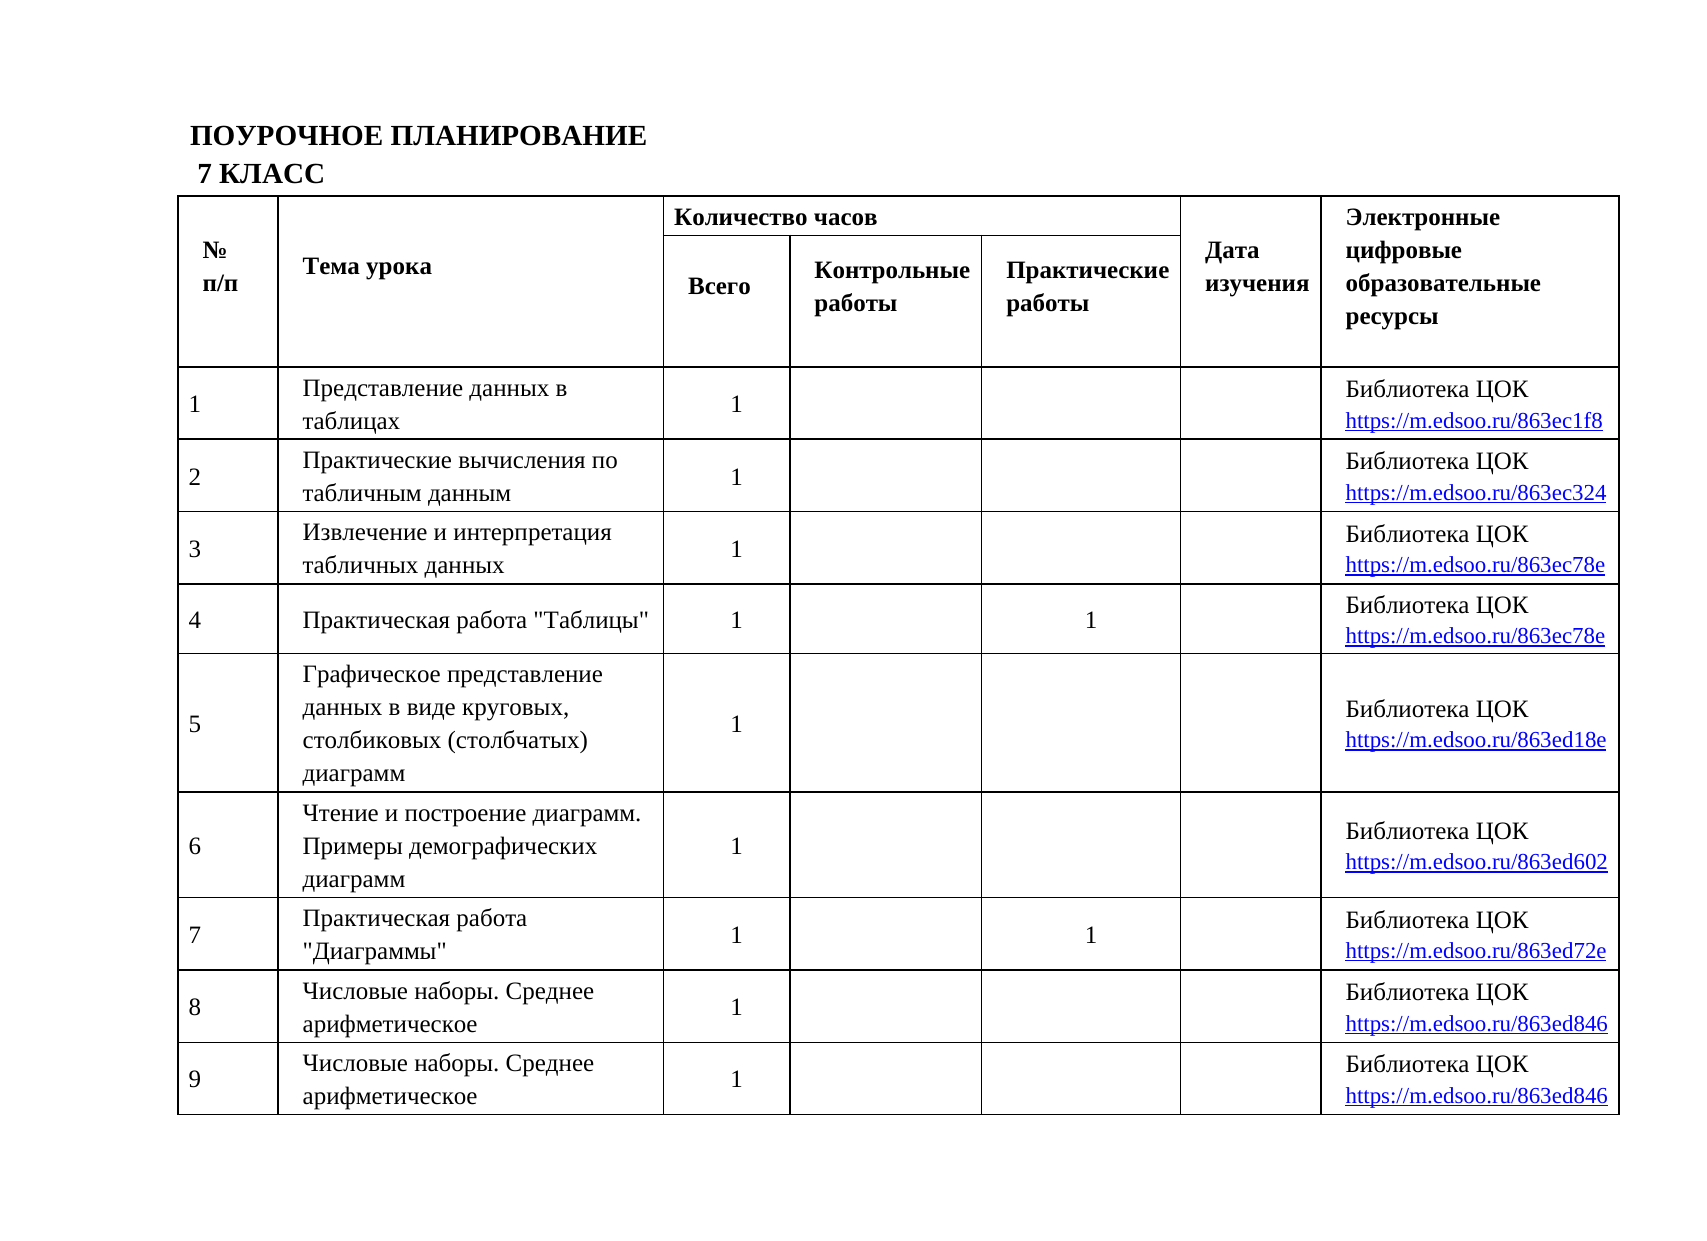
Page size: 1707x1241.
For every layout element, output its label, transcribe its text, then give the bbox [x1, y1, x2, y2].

table_cell 1 [664, 971, 789, 1041]
table_cell [791, 440, 981, 511]
text 7 КЛАСС [190, 157, 1618, 190]
table_cell Библиотека ЦОК https://m.edsoo.ru/863ec78e [1322, 512, 1618, 583]
table_cell 9 [179, 1043, 277, 1114]
table_header Электронные цифровые образовательные ресурсы [1322, 197, 1618, 366]
table_cell 5 [179, 654, 277, 791]
table_cell [791, 1043, 981, 1114]
table_cell Библиотека ЦОК https://m.edsoo.ru/863ed18e [1322, 654, 1618, 791]
table_cell 1 [664, 368, 789, 438]
table_cell [791, 898, 981, 969]
table_cell [791, 512, 981, 583]
table_cell Чтение и построение диаграмм. Примеры демографических диаграмм [279, 793, 663, 897]
table_cell [791, 654, 981, 791]
table_cell [982, 793, 1180, 897]
table_cell Практические работы [982, 236, 1180, 366]
table_cell [982, 654, 1180, 791]
table_cell Библиотека ЦОК https://m.edsoo.ru/863ec1f8 [1322, 368, 1618, 438]
table_cell Всего [664, 236, 789, 366]
table_cell Извлечение и интерпретация табличных данных [279, 512, 663, 583]
table_cell [1181, 440, 1320, 511]
table_cell 4 [179, 585, 277, 653]
table_cell 1 [664, 585, 789, 653]
table_cell Библиотека ЦОК https://m.edsoo.ru/863ed72e [1322, 898, 1618, 969]
table_header Дата изучения [1181, 197, 1320, 366]
table_cell [1181, 1043, 1320, 1114]
table_cell Числовые наборы. Среднее арифметическое [279, 1043, 663, 1114]
table_cell 1 [664, 793, 789, 897]
table_cell 1 [664, 440, 789, 511]
table_cell 1 [179, 368, 277, 438]
table_header Количество часов [664, 197, 1180, 234]
table_cell [982, 368, 1180, 438]
table_cell 1 [982, 898, 1180, 969]
table_cell [1181, 793, 1320, 897]
table_cell [982, 971, 1180, 1041]
table_cell Числовые наборы. Среднее арифметическое [279, 971, 663, 1041]
table_cell [1181, 898, 1320, 969]
table_cell Контрольные работы [791, 236, 981, 366]
table_cell 1 [982, 585, 1180, 653]
table_cell Библиотека ЦОК https://m.edsoo.ru/863ed602 [1322, 793, 1618, 897]
table_cell Библиотека ЦОК https://m.edsoo.ru/863ec324 [1322, 440, 1618, 511]
table_cell Графическое представление данных в виде круговых, столбиковых (столбчатых) диаграмм [279, 654, 663, 791]
table_cell 7 [179, 898, 277, 969]
table_cell Практическая работа "Диаграммы" [279, 898, 663, 969]
table_cell [1181, 654, 1320, 791]
table_cell [982, 512, 1180, 583]
text ПОУРОЧНОЕ ПЛАНИРОВАНИЕ [190, 118, 1618, 152]
table_cell Представление данных в таблицах [279, 368, 663, 438]
table_cell 1 [664, 512, 789, 583]
table_cell 1 [664, 1043, 789, 1114]
table_cell 1 [664, 898, 789, 969]
table_cell [791, 793, 981, 897]
table_cell [982, 440, 1180, 511]
table_cell [791, 368, 981, 438]
table_cell Библиотека ЦОК https://m.edsoo.ru/863ed846 [1322, 971, 1618, 1041]
table_cell [982, 1043, 1180, 1114]
table_header № п/п [179, 197, 277, 366]
table_cell 6 [179, 793, 277, 897]
table_cell 2 [179, 440, 277, 511]
table_cell Практическая работа "Таблицы" [279, 585, 663, 653]
table_cell Библиотека ЦОК https://m.edsoo.ru/863ed846 [1322, 1043, 1618, 1114]
table_cell 8 [179, 971, 277, 1041]
table_cell Практические вычисления по табличным данным [279, 440, 663, 511]
table_cell [791, 585, 981, 653]
table_cell Библиотека ЦОК https://m.edsoo.ru/863ec78e [1322, 585, 1618, 653]
table_cell [1181, 585, 1320, 653]
table_header Тема урока [279, 197, 663, 366]
table_cell [1181, 971, 1320, 1041]
table_cell 1 [664, 654, 789, 791]
table_cell [1181, 512, 1320, 583]
table_cell [1181, 368, 1320, 438]
table_cell 3 [179, 512, 277, 583]
table_cell [791, 971, 981, 1041]
